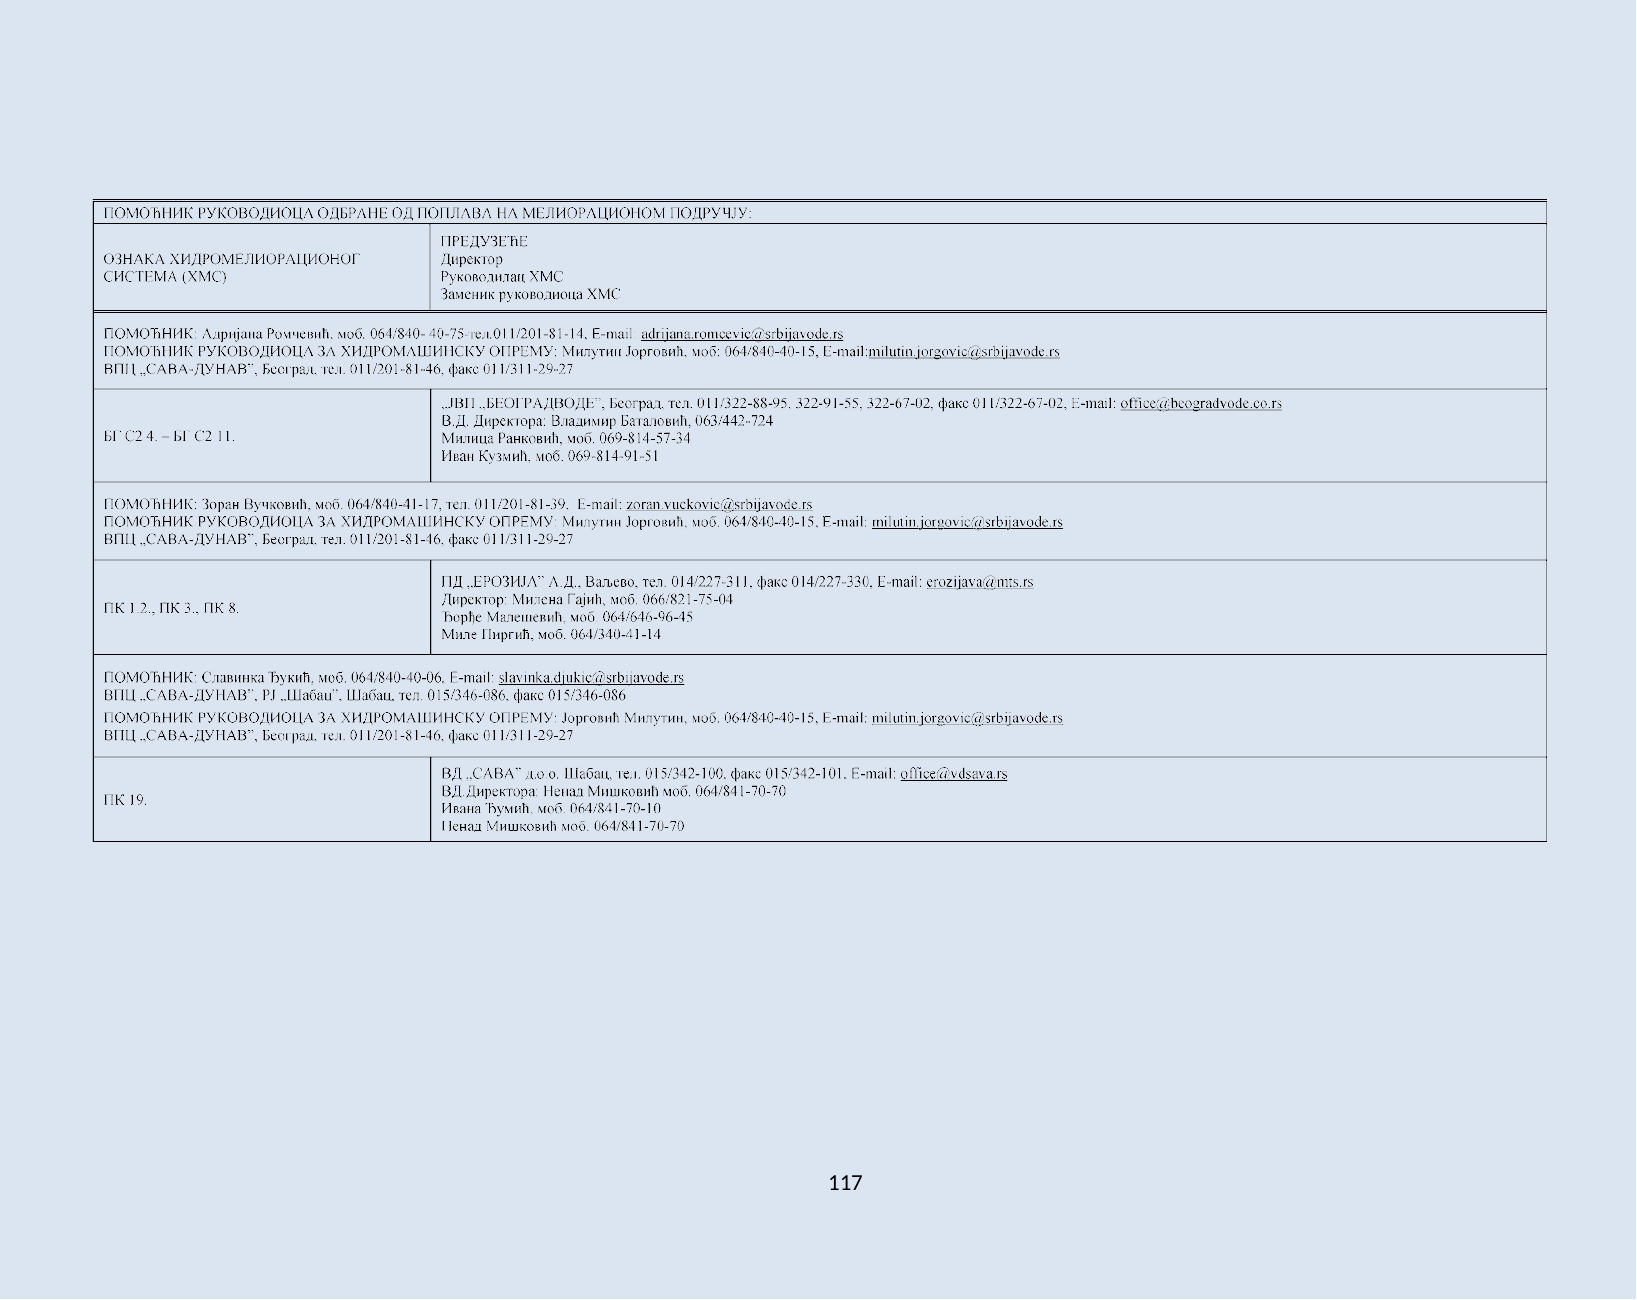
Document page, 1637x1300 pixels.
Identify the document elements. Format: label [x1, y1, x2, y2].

picture [79, 143, 1562, 1148]
